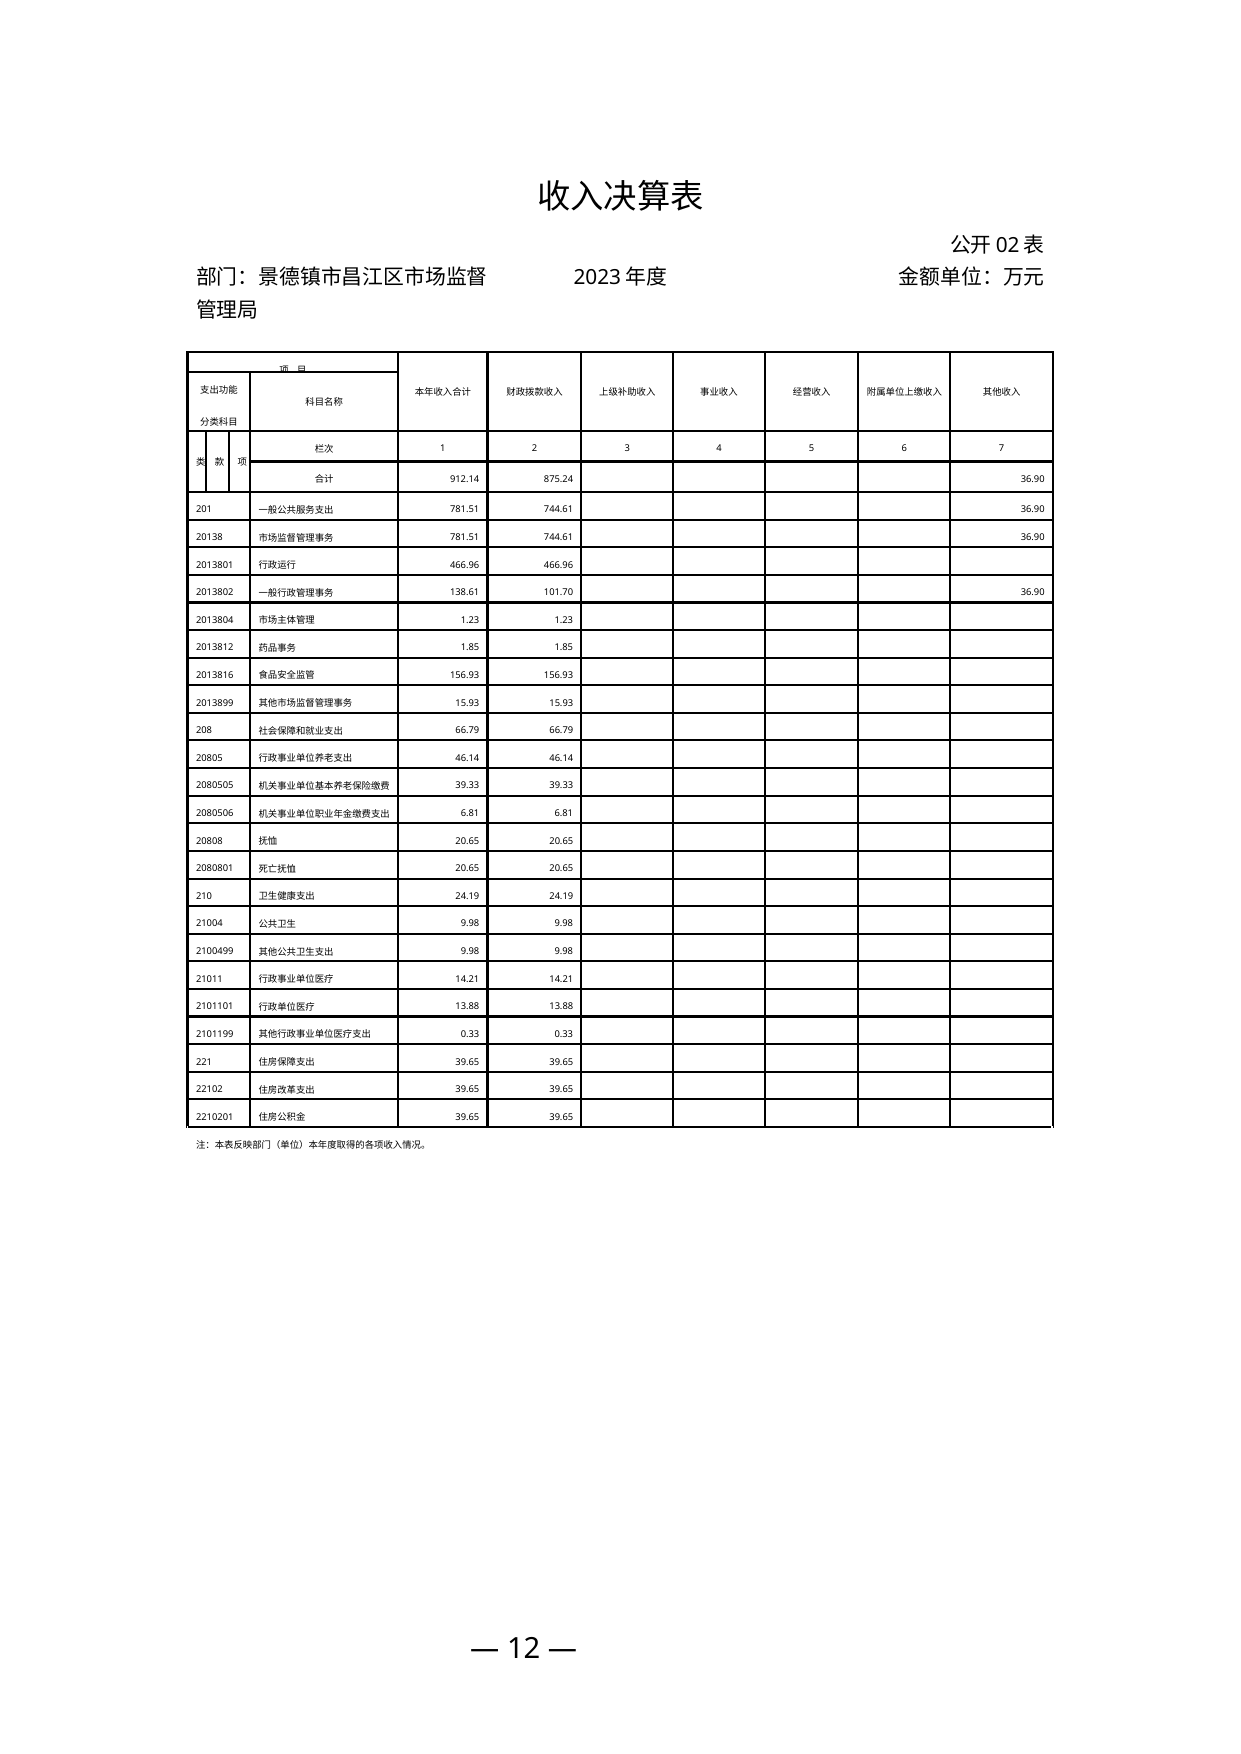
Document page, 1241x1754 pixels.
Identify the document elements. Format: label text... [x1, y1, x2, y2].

table_cell [766, 686, 857, 712]
table_cell 市场监督管理事务 [251, 521, 397, 546]
table_cell [766, 1073, 857, 1098]
table_cell [951, 824, 1052, 850]
table_cell 1.23 [399, 604, 486, 629]
table_cell [951, 935, 1052, 960]
table_cell 781.51 [399, 521, 486, 546]
table_cell [582, 935, 672, 960]
table_cell 食品安全监管 [251, 659, 397, 684]
table_cell 66.79 [399, 714, 486, 739]
table_cell 类 [189, 432, 205, 491]
table_cell 13.88 [489, 990, 580, 1015]
table_cell [582, 1100, 672, 1126]
table_cell [766, 714, 857, 739]
table_cell [674, 990, 764, 1015]
table_header 项 目 [189, 353, 397, 371]
table_cell [859, 769, 949, 794]
table_cell [766, 769, 857, 794]
table_cell 466.96 [489, 548, 580, 574]
table_cell 2101101 [189, 990, 249, 1015]
table_cell [674, 463, 764, 491]
table_cell 13.88 [399, 990, 486, 1015]
table_header 附属单位上缴收入 [859, 353, 949, 430]
table_cell [951, 880, 1052, 905]
table_cell [766, 935, 857, 960]
table_header 公开02表 [188, 227, 1053, 259]
table_cell [674, 935, 764, 960]
table_cell 药品事务 [251, 631, 397, 657]
table_cell 住房公积金 [251, 1100, 397, 1126]
table_cell [951, 1045, 1052, 1071]
table_cell 744.61 [489, 493, 580, 518]
table_cell [674, 1045, 764, 1071]
table_cell [859, 907, 949, 933]
table_cell 20.65 [399, 852, 486, 877]
table_cell 46.14 [399, 741, 486, 767]
table_cell [951, 631, 1052, 657]
table_cell [582, 1045, 672, 1071]
table_cell [582, 548, 672, 574]
table_cell 15.93 [399, 686, 486, 712]
table_cell [859, 935, 949, 960]
table_cell [951, 659, 1052, 684]
table_cell [582, 907, 672, 933]
table_cell [766, 990, 857, 1015]
table_cell [674, 769, 764, 794]
table_cell 2013801 [189, 548, 249, 574]
table_cell 21011 [189, 962, 249, 988]
table_cell 101.70 [489, 576, 580, 601]
table_cell 14.21 [399, 962, 486, 988]
text 收入决算表 [187, 162, 1053, 227]
table_cell 221 [189, 1045, 249, 1071]
table_cell [582, 769, 672, 794]
table_cell [582, 797, 672, 822]
table_cell 款 [207, 432, 228, 491]
table_cell 39.65 [399, 1073, 486, 1098]
table_cell 36.90 [951, 576, 1052, 601]
table_cell 项 [230, 432, 249, 491]
table_cell 栏次 [251, 432, 397, 460]
table_cell 1.85 [489, 631, 580, 657]
table_header 上级补助收入 [582, 353, 672, 430]
table_cell [766, 604, 857, 629]
table_cell 208 [189, 714, 249, 739]
table_cell [859, 880, 949, 905]
table_cell 2013899 [189, 686, 249, 712]
table_cell [859, 659, 949, 684]
table_cell [766, 631, 857, 657]
table_cell [951, 686, 1052, 712]
table_cell 一般公共服务支出 [251, 493, 397, 518]
table_cell 20.65 [489, 852, 580, 877]
table_cell 2023年度 [516, 260, 724, 324]
table_cell [859, 1073, 949, 1098]
table_cell 3 [582, 432, 672, 460]
table_cell [674, 631, 764, 657]
table_cell 抚恤 [251, 824, 397, 850]
table_cell [674, 659, 764, 684]
table_cell 39.33 [489, 769, 580, 794]
table_cell 机关事业单位基本养老保险缴费支出 [251, 769, 397, 794]
table_cell [582, 686, 672, 712]
table_cell 781.51 [399, 493, 486, 518]
table_cell [674, 824, 764, 850]
table_cell 机关事业单位职业年金缴费支出 [251, 797, 397, 822]
table_cell 39.65 [489, 1045, 580, 1071]
table_header 财政拨款收入 [489, 353, 580, 430]
table_cell [859, 493, 949, 518]
table_cell [582, 604, 672, 629]
table_cell 行政事业单位养老支出 [251, 741, 397, 767]
table_cell [582, 493, 672, 518]
table_cell 1 [399, 432, 486, 460]
table_cell 行政运行 [251, 548, 397, 574]
table_cell 39.65 [399, 1100, 486, 1126]
table_cell [582, 714, 672, 739]
table_cell [582, 880, 672, 905]
table_cell [951, 548, 1052, 574]
table_cell 6.81 [489, 797, 580, 822]
table_cell [766, 962, 857, 988]
table_cell 其他公共卫生支出 [251, 935, 397, 960]
table_cell 39.65 [399, 1045, 486, 1071]
table_cell 875.24 [489, 463, 580, 491]
table_cell 14.21 [489, 962, 580, 988]
table_cell [859, 604, 949, 629]
table_cell [582, 1073, 672, 1098]
table_cell 5 [766, 432, 857, 460]
table_cell 2100499 [189, 935, 249, 960]
table_header 其他收入 [951, 353, 1052, 430]
table_cell [674, 1073, 764, 1098]
table_cell 4 [674, 432, 764, 460]
table_cell [766, 576, 857, 601]
table_cell [859, 463, 949, 491]
table_cell [951, 1073, 1052, 1098]
table_cell 合计 [251, 463, 397, 491]
table_cell 39.65 [489, 1073, 580, 1098]
table_cell 15.93 [489, 686, 580, 712]
table_cell [674, 604, 764, 629]
table_cell 210 [189, 880, 249, 905]
table_cell 36.90 [951, 493, 1052, 518]
table_cell [766, 521, 857, 546]
table_cell [674, 493, 764, 518]
table_cell [766, 659, 857, 684]
table_cell [859, 714, 949, 739]
table_cell [582, 576, 672, 601]
table_cell 21004 [189, 907, 249, 933]
table_cell [582, 1018, 672, 1043]
table_cell [766, 797, 857, 822]
table_cell [951, 962, 1052, 988]
table_cell [674, 548, 764, 574]
table_cell [582, 521, 672, 546]
table_cell 2 [489, 432, 580, 460]
table_cell 2080505 [189, 769, 249, 794]
table_cell [674, 714, 764, 739]
table_cell [582, 990, 672, 1015]
table_cell [674, 880, 764, 905]
table_header 事业收入 [674, 353, 764, 430]
table_cell 行政事业单位医疗 [251, 962, 397, 988]
table_cell 156.93 [399, 659, 486, 684]
table_cell [582, 741, 672, 767]
table_cell 912.14 [399, 463, 486, 491]
table_cell 支出功能分类科目编码 [189, 373, 249, 430]
table_cell 2013804 [189, 604, 249, 629]
table_cell [951, 907, 1052, 933]
table_cell [859, 1045, 949, 1071]
table_cell 6 [859, 432, 949, 460]
table_cell 0.33 [489, 1018, 580, 1043]
table_cell 卫生健康支出 [251, 880, 397, 905]
table_cell [582, 852, 672, 877]
table_cell [859, 824, 949, 850]
table_cell 6.81 [399, 797, 486, 822]
table_cell 46.14 [489, 741, 580, 767]
table_cell [582, 659, 672, 684]
table_cell 36.90 [951, 463, 1052, 491]
table_cell [951, 714, 1052, 739]
table_cell [582, 824, 672, 850]
table_cell 66.79 [489, 714, 580, 739]
table_cell 20808 [189, 824, 249, 850]
table_cell 1.23 [489, 604, 580, 629]
table_cell [582, 962, 672, 988]
table_cell [951, 604, 1052, 629]
table_cell 行政单位医疗 [251, 990, 397, 1015]
table_cell 0.33 [399, 1018, 486, 1043]
table_cell [951, 852, 1052, 877]
table_cell [951, 769, 1052, 794]
table_cell 9.98 [489, 935, 580, 960]
table_cell [766, 493, 857, 518]
table_cell [766, 1045, 857, 1071]
table_cell 36.90 [951, 521, 1052, 546]
table_cell 住房保障支出 [251, 1045, 397, 1071]
table_cell [766, 463, 857, 491]
table_cell [766, 548, 857, 574]
table_cell 2013802 [189, 576, 249, 601]
table_cell [859, 990, 949, 1015]
table_cell 39.65 [489, 1100, 580, 1126]
table_cell 2013816 [189, 659, 249, 684]
table_cell 22102 [189, 1073, 249, 1098]
table_cell [859, 962, 949, 988]
table_cell 9.98 [399, 907, 486, 933]
table_cell [859, 1100, 949, 1126]
table_cell [951, 797, 1052, 822]
table_cell 2210201 [189, 1100, 249, 1126]
table_cell [859, 797, 949, 822]
table_cell [859, 548, 949, 574]
table_cell [766, 741, 857, 767]
table_cell 39.33 [399, 769, 486, 794]
table_cell 201 [189, 493, 249, 518]
table_cell [859, 852, 949, 877]
table_cell 7 [951, 432, 1052, 460]
table_cell [766, 1018, 857, 1043]
table_cell [859, 686, 949, 712]
table_cell [674, 741, 764, 767]
table_cell 138.61 [399, 576, 486, 601]
table_cell [859, 741, 949, 767]
table_cell 156.93 [489, 659, 580, 684]
table_cell [582, 631, 672, 657]
table_cell 2080801 [189, 852, 249, 877]
table_cell [674, 1100, 764, 1126]
table_cell 2080506 [189, 797, 249, 822]
table_cell [766, 1100, 857, 1126]
table_cell [859, 521, 949, 546]
table_cell [674, 962, 764, 988]
table_cell 其他市场监督管理事务 [251, 686, 397, 712]
table_cell 24.19 [399, 880, 486, 905]
table_cell 2101199 [189, 1018, 249, 1043]
table_cell [951, 1018, 1052, 1043]
table_cell 金额单位：万元 [724, 260, 1053, 324]
table_header 经营收入 [766, 353, 857, 430]
table_cell [674, 521, 764, 546]
table_cell 科目名称 [251, 373, 397, 430]
table_cell [766, 852, 857, 877]
table_cell [766, 907, 857, 933]
table_cell [674, 852, 764, 877]
table_cell 住房改革支出 [251, 1073, 397, 1098]
table_cell 20138 [189, 521, 249, 546]
table_cell 9.98 [489, 907, 580, 933]
table_cell [951, 990, 1052, 1015]
table_cell 公共卫生 [251, 907, 397, 933]
table_cell [674, 576, 764, 601]
table_cell [859, 631, 949, 657]
table_cell 注：本表反映部门（单位）本年度取得的各项收入情况。 [188, 1126, 1052, 1151]
table_cell 部门：景德镇市昌江区市场监督管理局 [188, 260, 516, 324]
table_cell [951, 1100, 1052, 1126]
table_cell 9.98 [399, 935, 486, 960]
table_cell 466.96 [399, 548, 486, 574]
table_cell [951, 741, 1052, 767]
table_cell 一般行政管理事务 [251, 576, 397, 601]
table_cell 2013812 [189, 631, 249, 657]
table_cell [674, 797, 764, 822]
table_cell [766, 880, 857, 905]
table_cell 市场主体管理 [251, 604, 397, 629]
table_cell 24.19 [489, 880, 580, 905]
table_cell [674, 1018, 764, 1043]
table_cell [582, 463, 672, 491]
table_cell 1.85 [399, 631, 486, 657]
table_cell 死亡抚恤 [251, 852, 397, 877]
table_cell 20.65 [399, 824, 486, 850]
table_header 本年收入合计 [399, 353, 486, 430]
table_cell [859, 1018, 949, 1043]
table_cell 744.61 [489, 521, 580, 546]
table_cell 社会保障和就业支出 [251, 714, 397, 739]
table_cell 20.65 [489, 824, 580, 850]
table_cell [859, 576, 949, 601]
table_cell [674, 686, 764, 712]
table_cell 其他行政事业单位医疗支出 [251, 1018, 397, 1043]
table_cell [674, 907, 764, 933]
table_cell 20805 [189, 741, 249, 767]
table_cell [766, 824, 857, 850]
